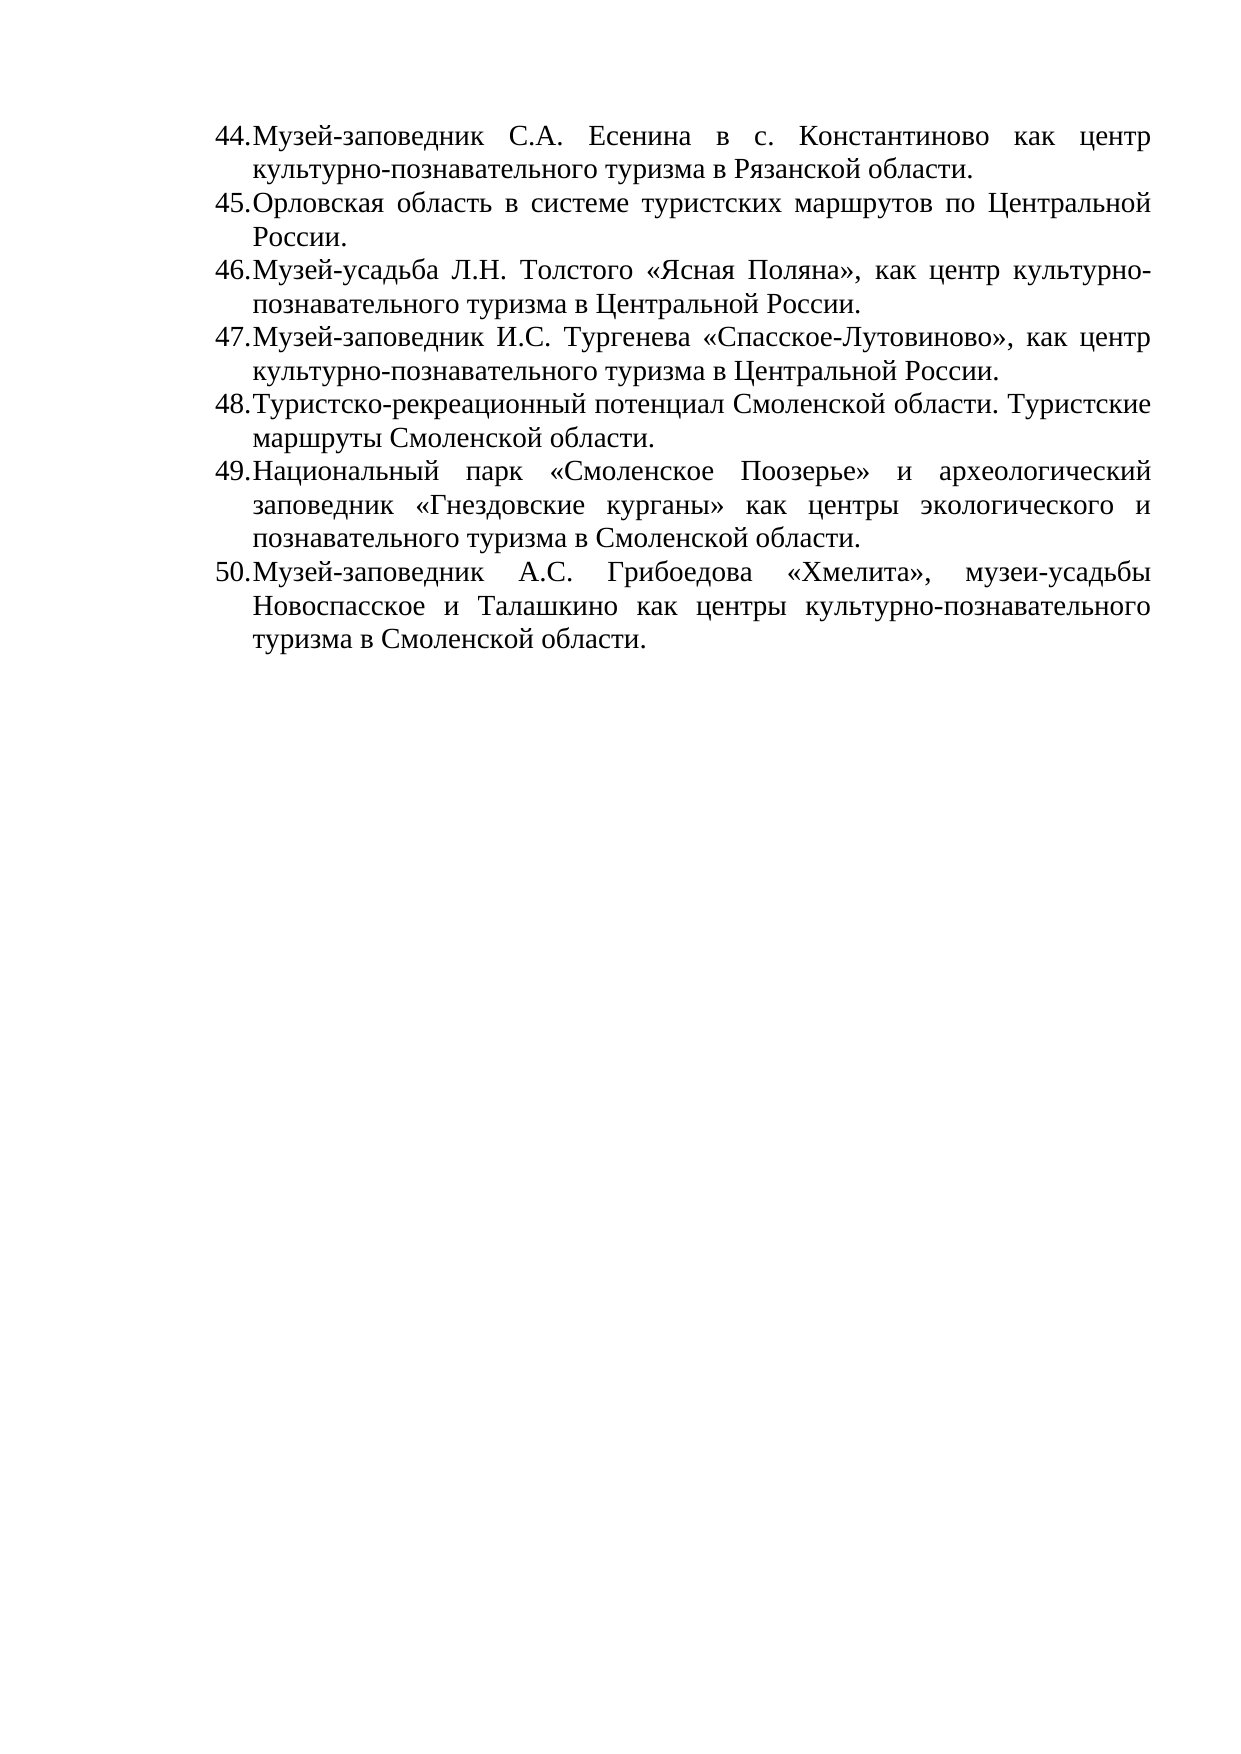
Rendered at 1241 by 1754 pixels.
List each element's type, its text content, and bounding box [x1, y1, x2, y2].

list Музей-усадьба Л.Н. Толстого «Ясная Поляна», как центр культурно-познавательного туризма в Центральной России. [215, 252, 1152, 319]
list Музей-заповедник С.А. Есенина в с. Константиново как центр культурно-познавательного туризма в Рязанской области. [215, 118, 1152, 185]
list Музей-заповедник А.С. Грибоедова «Хмелита», музеи-усадьбы Новоспасское и Талашкино как центры культурно-познавательного туризма в Смоленской области. [215, 554, 1152, 655]
list Туристско-рекреационный потенциал Смоленской области. Туристские маршруты Смоленской области. [215, 386, 1152, 453]
list Орловская область в системе туристских маршрутов по Центральной России. [215, 185, 1152, 252]
list Национальный парк «Смоленское Поозерье» и археологический заповедник «Гнездовские курганы» как центры экологического и познавательного туризма в Смоленской области. [215, 453, 1152, 554]
list Музей-заповедник И.С. Тургенева «Спасское-Лутовиново», как центр культурно-познавательного туризма в Центральной России. [215, 319, 1152, 386]
